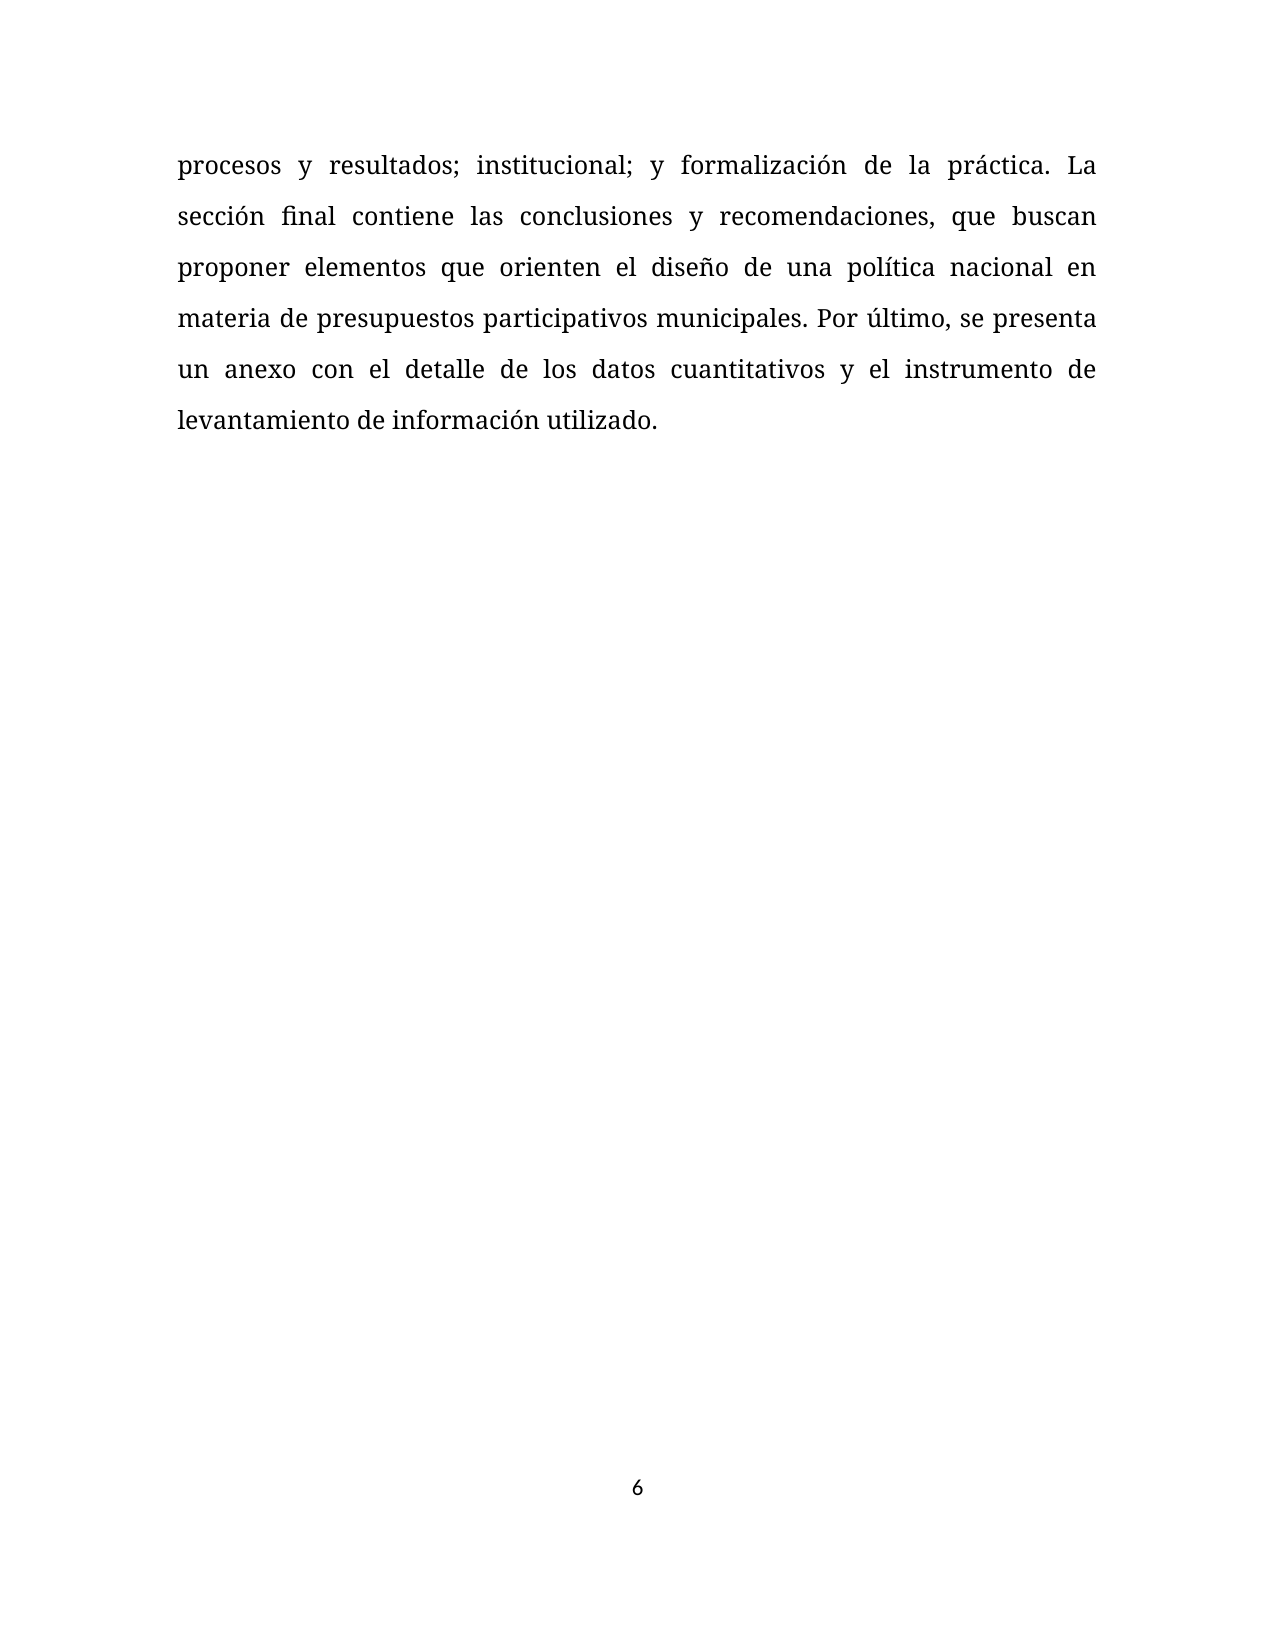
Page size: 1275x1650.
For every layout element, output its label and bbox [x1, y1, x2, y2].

text [177, 148, 1098, 437]
